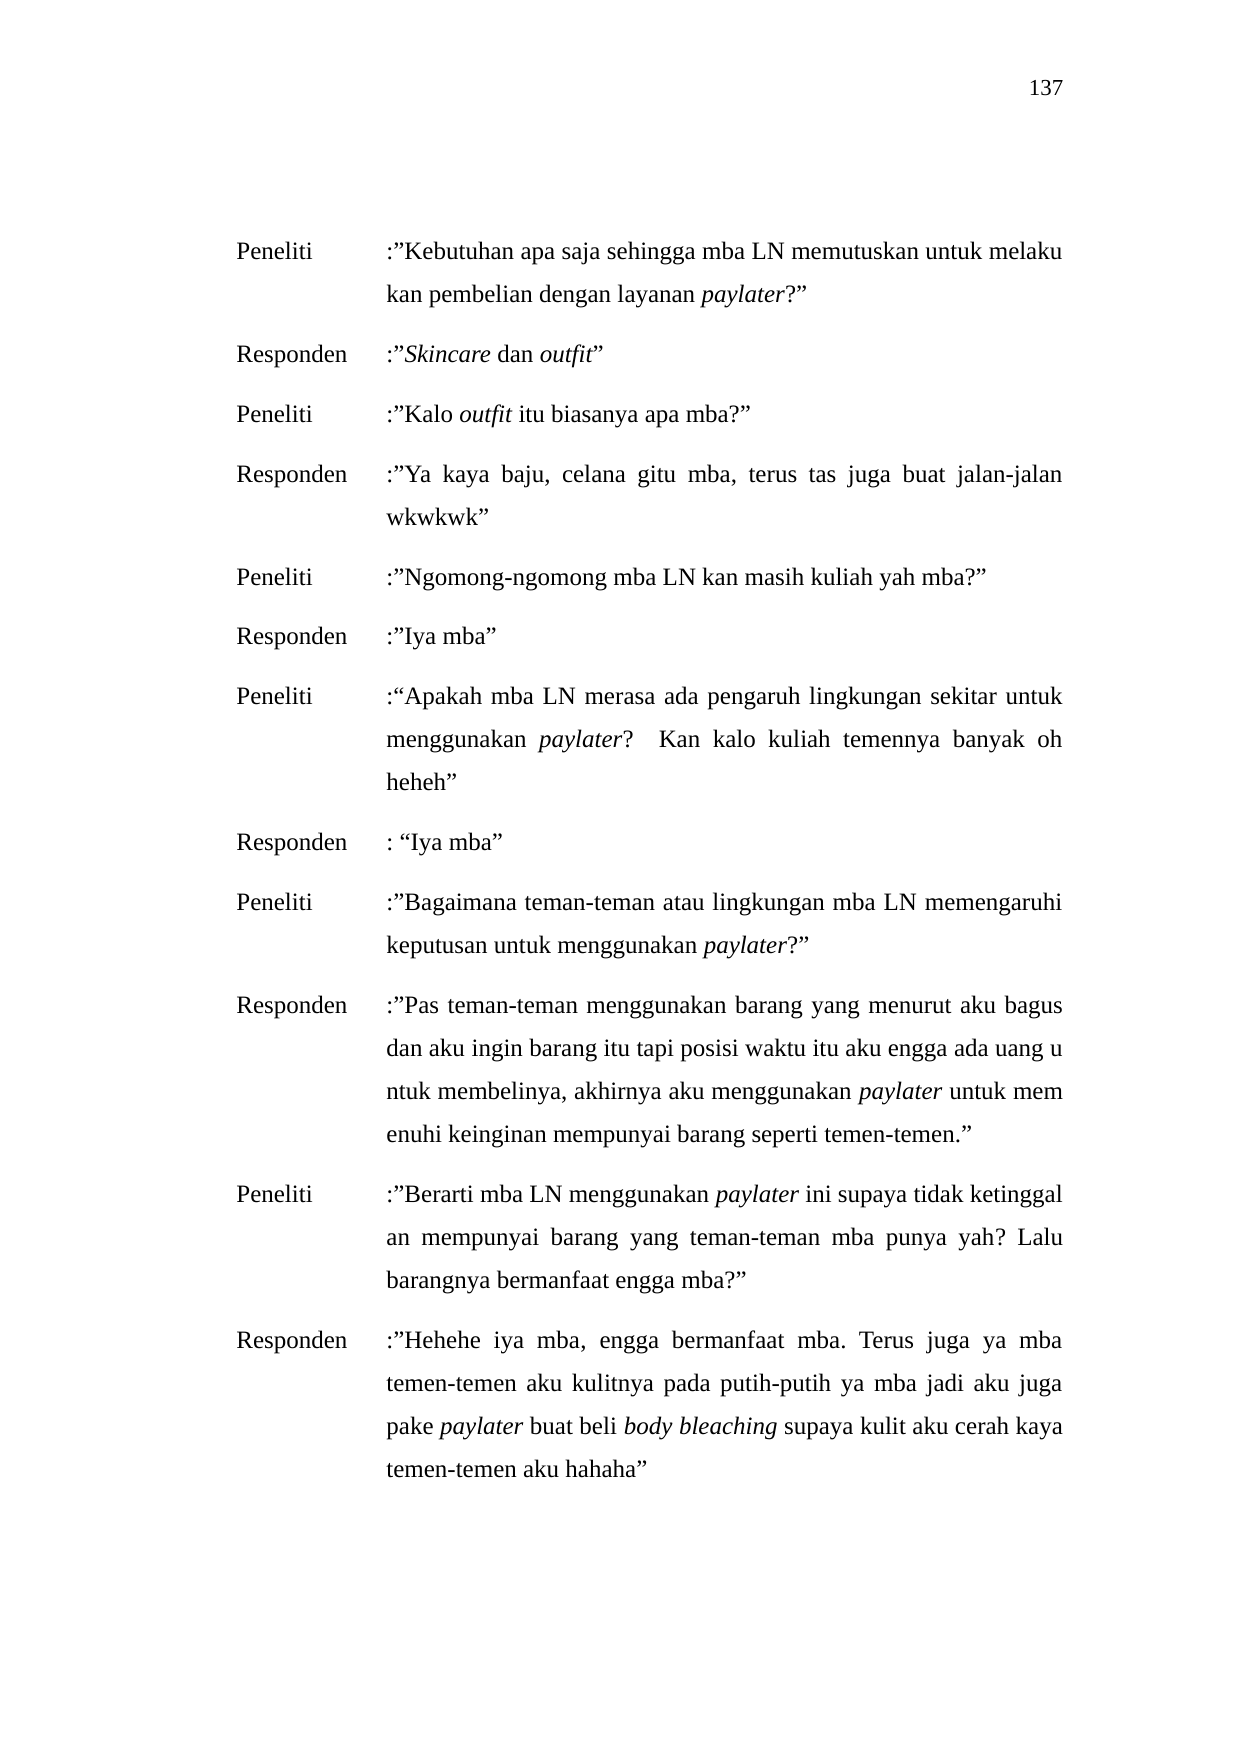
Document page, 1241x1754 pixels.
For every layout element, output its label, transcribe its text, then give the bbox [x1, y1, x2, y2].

text Responden :”Ya kaya baju, celana gitu mba, terus tas juga buat jalan-jalan wkwkwk” [236, 459, 1063, 531]
text Responden :”Skincare dan outfit” [236, 339, 1063, 368]
text Responden : “Iya mba” [236, 827, 1063, 856]
text Responden :”Iya mba” [236, 621, 1063, 650]
text Peneliti :“Apakah mba LN merasa ada pengaruh lingkungan sekitar untuk menggunakan paylater? Kan kalo kuliah temennya banyak oh heheh” [236, 681, 1063, 796]
text Peneliti :”Kebutuhan apa saja sehingga mba LN memutuskan untuk melakukan pembelian dengan layanan paylater?” [236, 236, 1063, 308]
text Responden :”Hehehe iya mba, engga bermanfaat mba. Terus juga ya mba temen-temen aku kulitnya pada putih-putih ya mba jadi aku juga pake paylater buat beli body bleaching supaya kulit aku cerah kaya temen-temen aku hahaha” [236, 1325, 1063, 1483]
text Responden :”Pas teman-teman menggunakan barang yang menurut aku bagus dan aku ingin barang itu tapi posisi waktu itu aku engga ada uang untuk membelinya, akhirnya aku menggunakan paylater untuk memenuhi keinginan mempunyai barang seperti temen-temen.” [236, 990, 1063, 1148]
text Peneliti :”Kalo outfit itu biasanya apa mba?” [236, 399, 1063, 428]
text Peneliti :”Ngomong-ngomong mba LN kan masih kuliah yah mba?” [236, 562, 1063, 590]
text Peneliti :”Berarti mba LN menggunakan paylater ini supaya tidak ketinggalan mempunyai barang yang teman-teman mba punya yah? Lalu barangnya bermanfaat engga mba?” [236, 1179, 1063, 1294]
text Peneliti :”Bagaimana teman-teman atau lingkungan mba LN memengaruhi keputusan untuk menggunakan paylater?” [236, 887, 1063, 959]
